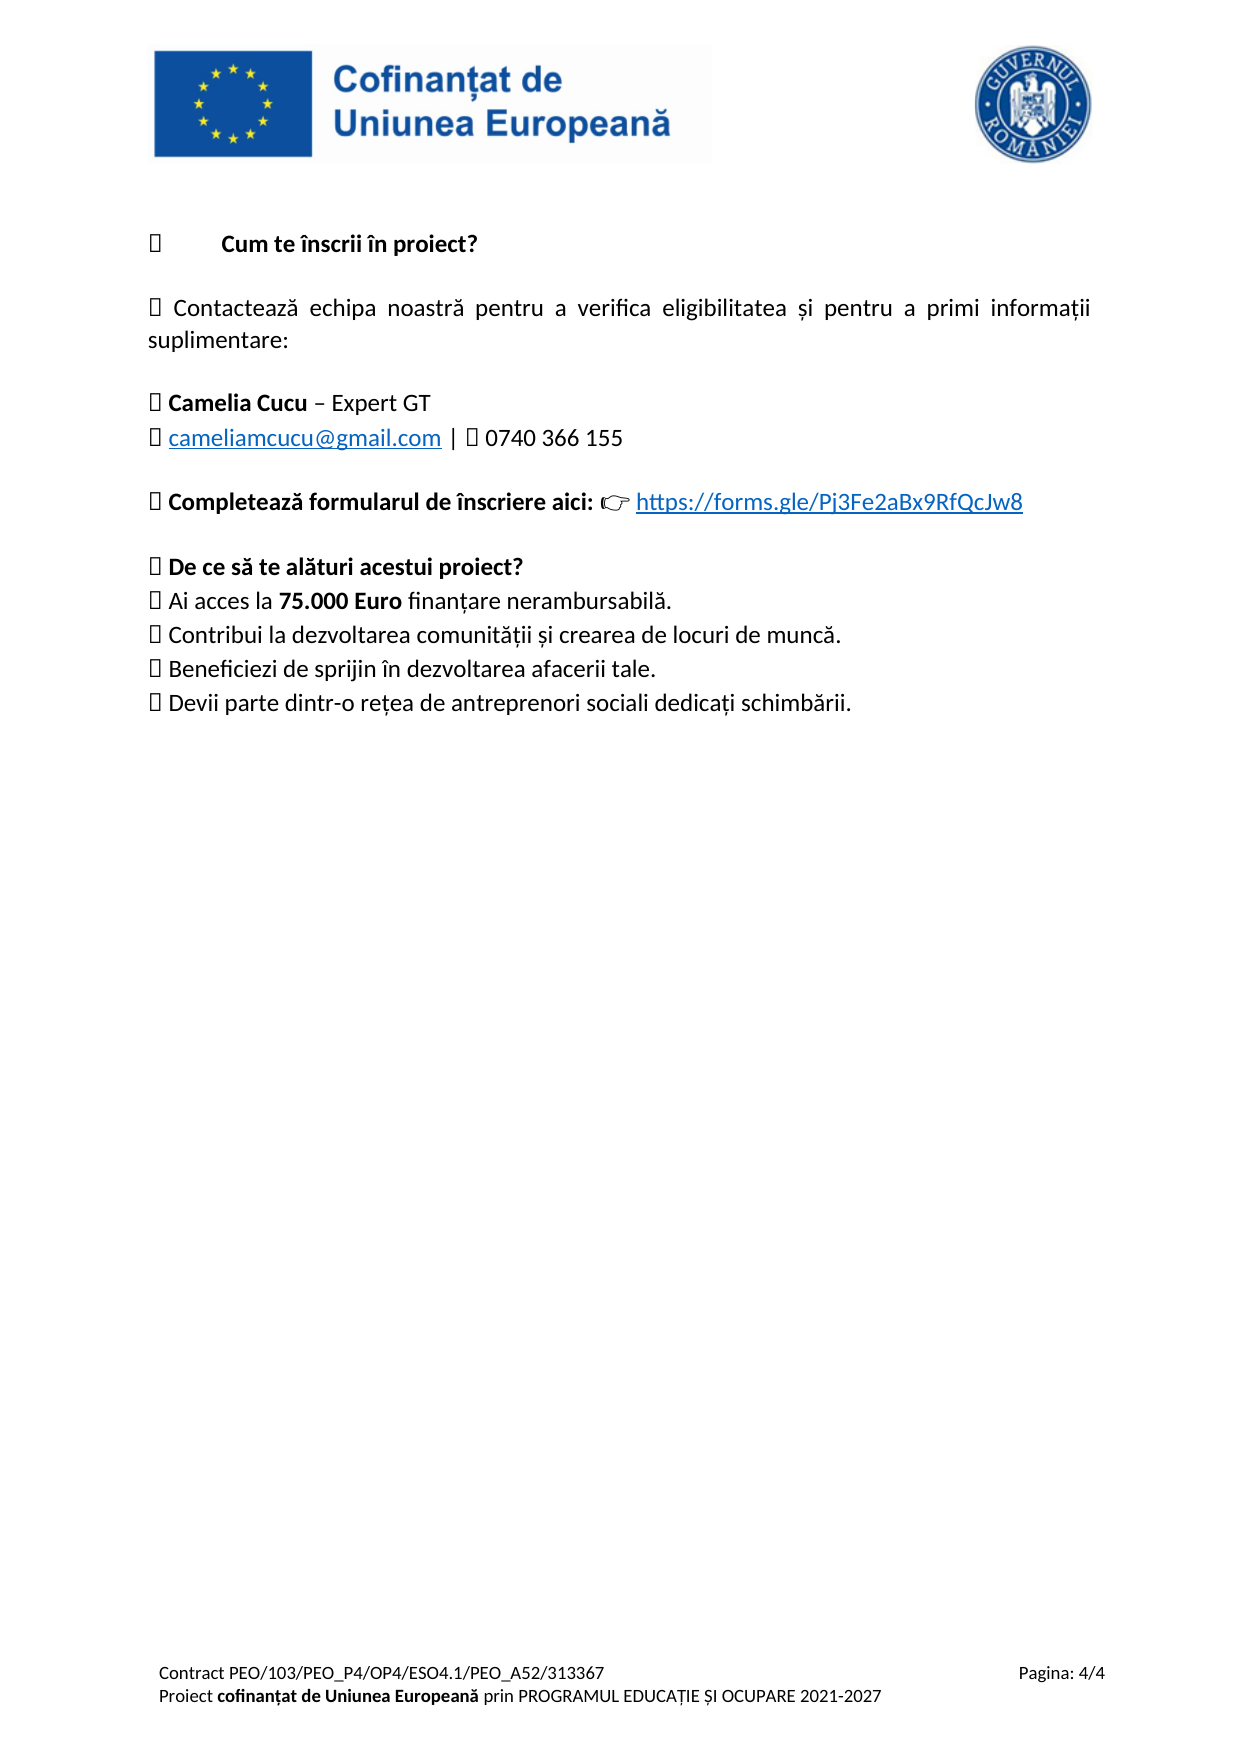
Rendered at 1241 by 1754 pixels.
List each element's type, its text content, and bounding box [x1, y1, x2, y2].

text 🔷 Cum te înscrii în proiect? [148, 225, 1092, 259]
picture [147, 44, 713, 164]
picture [974, 45, 1093, 164]
text 📩 Contactează echipa noastră pentru a verifica eligibilitatea și pentru a primi informații suplimentare: [148, 259, 1092, 354]
text 🌱 De ce să te alături acestui proiect? ✅ Ai acces la 75.000 Euro finanțare nerambursabilă. ✅ Contribui la dezvoltarea comunității și crearea de locuri de muncă. ✅ Beneficiezi de sprijin în dezvoltarea afacerii tale. [148, 548, 1092, 684]
text 📞 Camelia Cucu – Expert GT 📧 cameliamcucu@gmail.com | 📱 0740 366 155 [148, 385, 1092, 453]
text 📌 Completează formularul de înscriere aici: 👉 https://forms.gle/Pj3Fe2aBx9RfQcJw8 [148, 484, 1092, 518]
text ✅ Devii parte dintr-o rețea de antreprenori sociali dedicați schimbării. [148, 684, 1092, 719]
